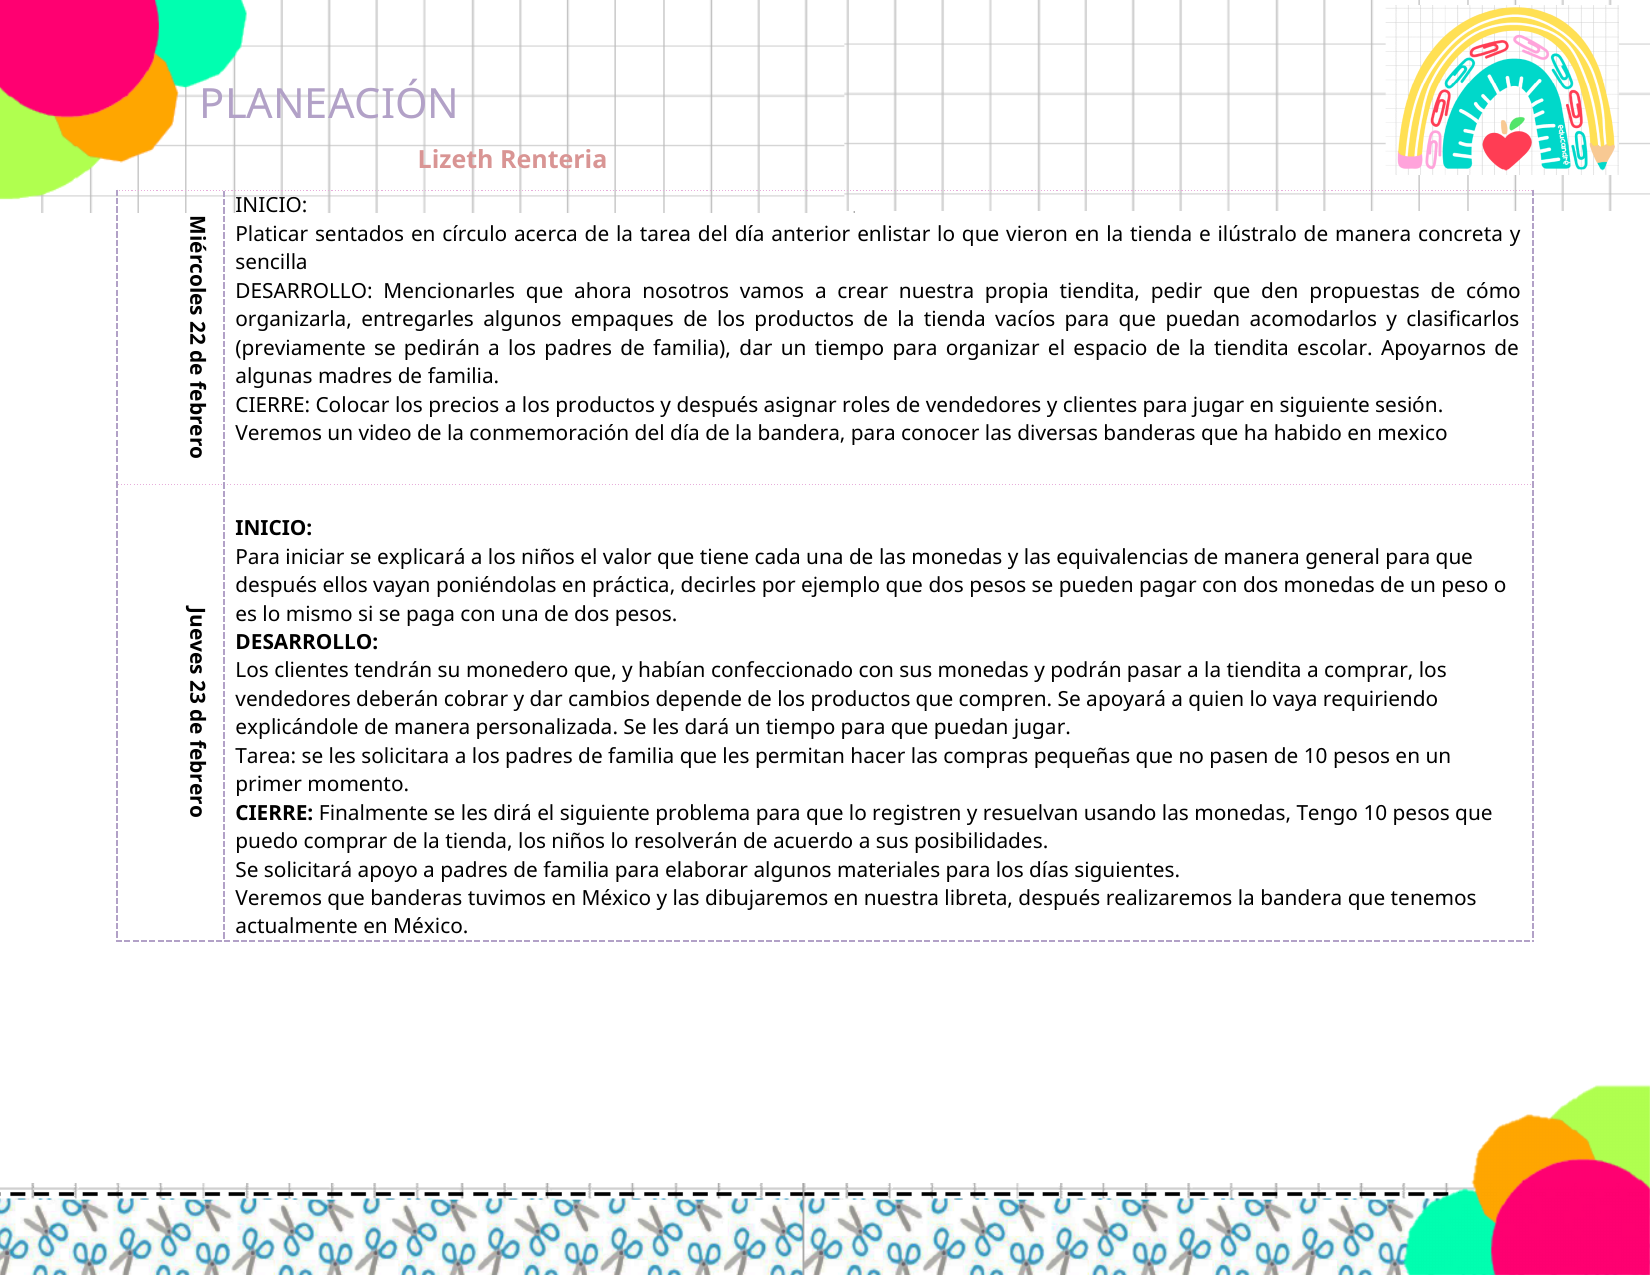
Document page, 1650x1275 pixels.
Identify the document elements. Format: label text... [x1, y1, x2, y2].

table_cell Jueves 23 de febrero [117, 484, 224, 940]
picture [0, 0, 1650, 213]
table_cell INICIO: Para iniciar se explicará a los niños el valor que tiene cada una de las monedas y las equivalencias de manera general para que después ellos vayan poniéndolas en práctica, decirles por ejemplo que dos pesos se pueden pagar con dos monedas de un peso o es lo mismo si se paga con una de dos pesos. DESARROLLO: Los clientes tendrán su monedero que, y habían confeccionado con sus monedas y podrán pasar a la tiendita a comprar, los vendedores deberán cobrar y dar cambios depende de los productos que compren. Se apoyará a quien lo vaya requiriendo explicándole de manera personalizada. Se les dará un tiempo para que puedan jugar. Tarea: se les solicitara a los padres de familia que les permitan hacer las compras pequeñas que no pasen de 10 pesos en un primer momento. CIERRE: Finalmente se les dirá el siguiente problema para que lo registren y resuelvan usando las monedas, Tengo 10 pesos que puedo comprar de la tienda, los niños lo resolverán de acuerdo a sus posibilidades. Se solicitará apoyo a padres de familia para elaborar algunos materiales para los días siguientes. Veremos que banderas tuvimos en México y las dibujaremos en nuestra libreta, después realizaremos la bandera que tenemos actualmente en México. [224, 484, 1533, 940]
picture [0, 1064, 1650, 1275]
table_cell Miércoles 22 de febrero [117, 190, 224, 484]
table_cell INICIO: Platicar sentados en círculo acerca de la tarea del día anterior enlistar lo que vieron en la tienda e ilústralo de manera concreta y sencilla DESARROLLO: Mencionarles que ahora nosotros vamos a crear nuestra propia tiendita, pedir que den propuestas de cómo organizarla, entregarles algunos empaques de los productos de la tienda vacíos para que puedan acomodarlos y clasificarlos (previamente se pedirán a los padres de familia), dar un tiempo para organizar el espacio de la tiendita escolar. Apoyarnos de algunas madres de familia. CIERRE: Colocar los precios a los productos y después asignar roles de vendedores y clientes para jugar en siguiente sesión. Veremos un video de la conmemoración del día de la bandera, para conocer las diversas banderas que ha habido en mexico [224, 190, 1533, 484]
